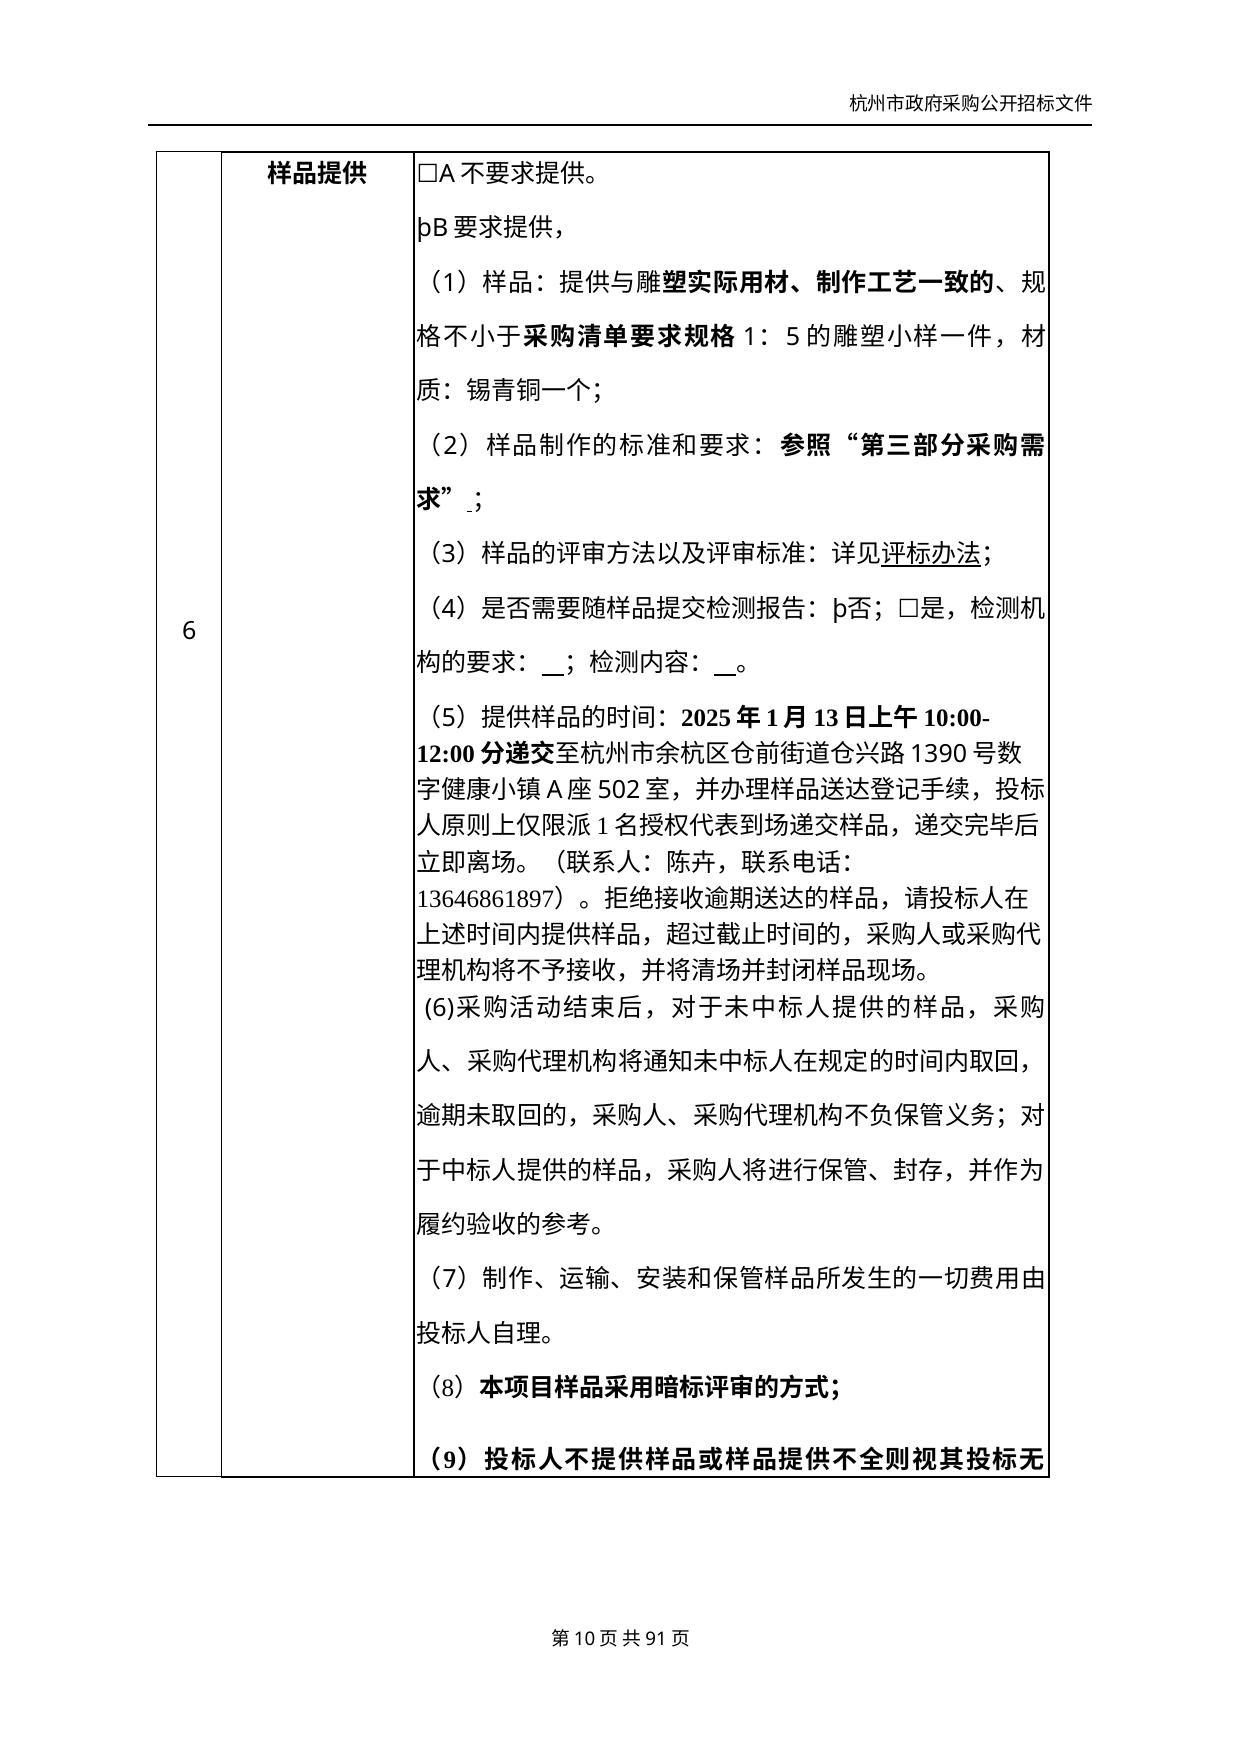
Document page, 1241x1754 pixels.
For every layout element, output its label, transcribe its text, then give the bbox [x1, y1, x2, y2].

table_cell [415, 153, 1048, 1476]
table_cell 6 [157, 152, 221, 1476]
table_cell 样品提供 [222, 153, 413, 1476]
